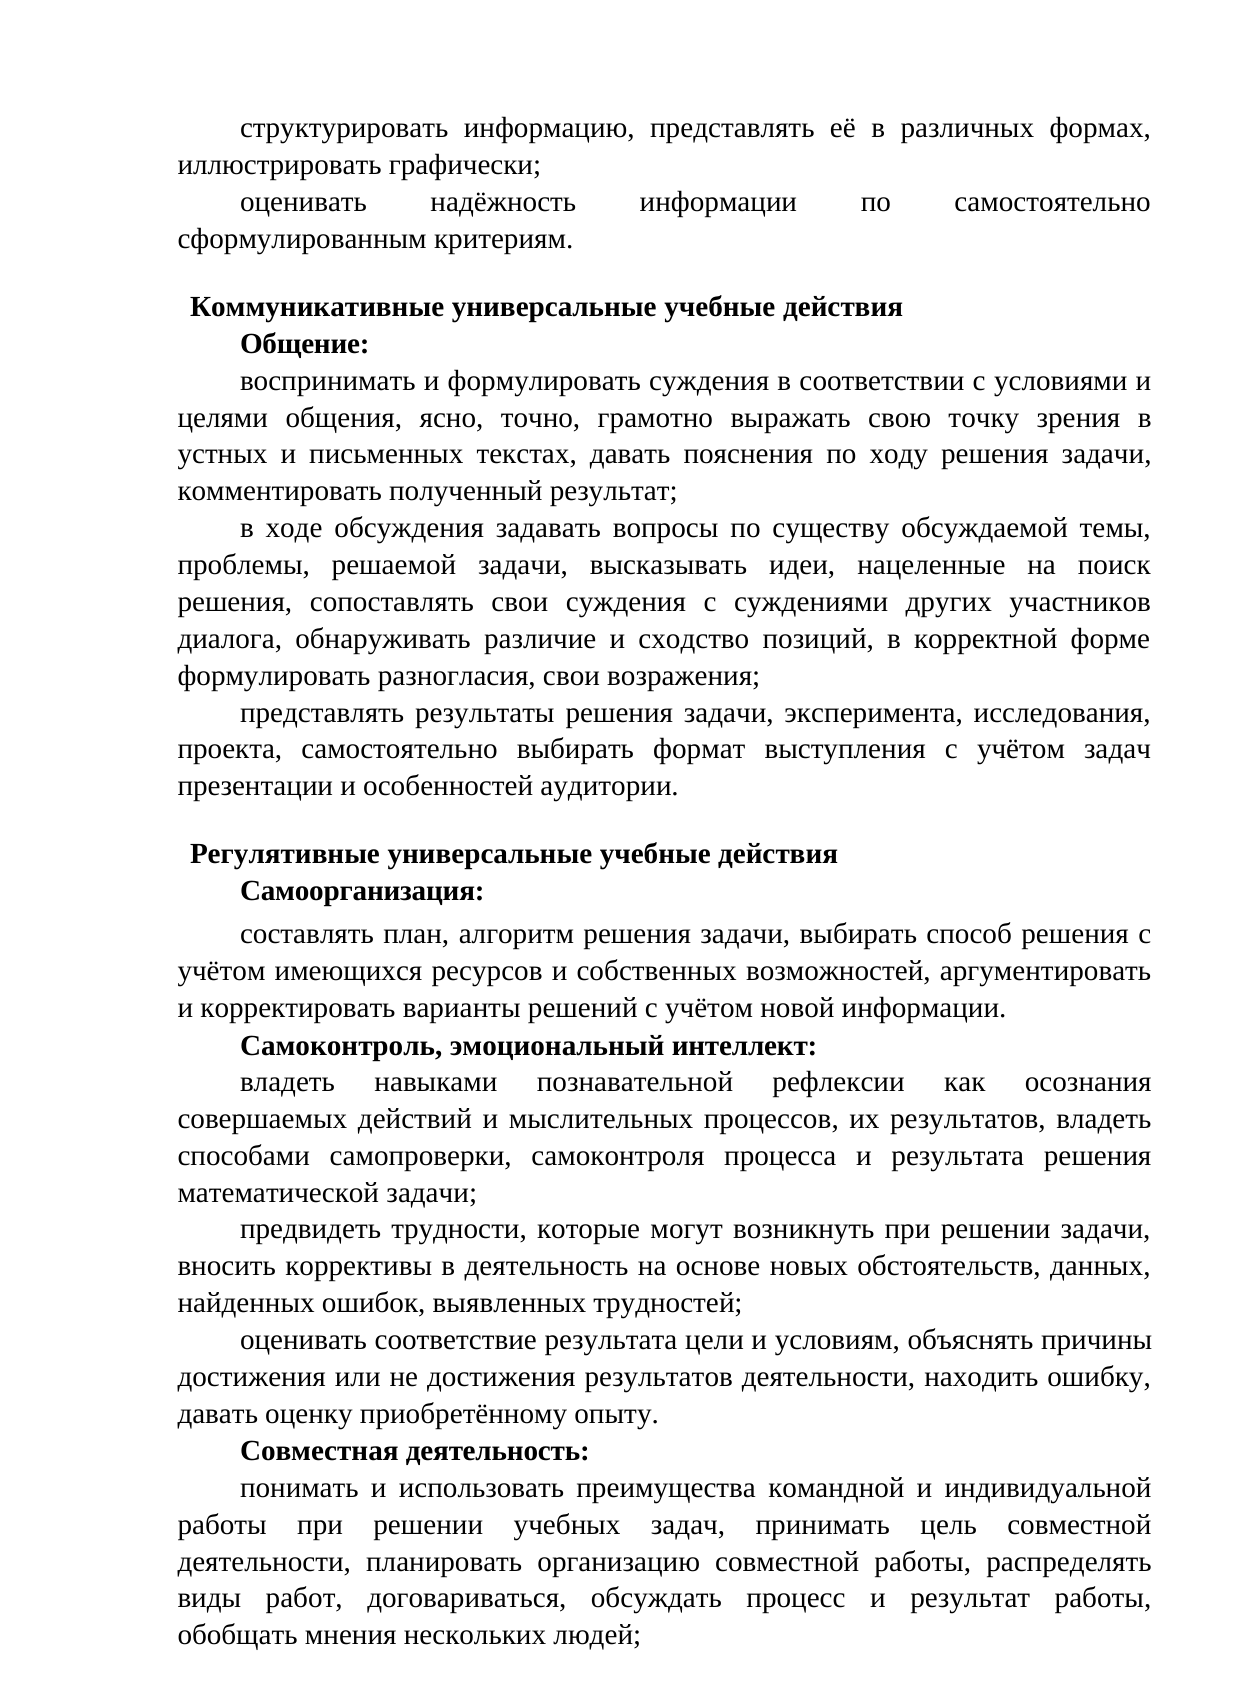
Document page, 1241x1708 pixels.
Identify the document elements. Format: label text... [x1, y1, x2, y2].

text составлять план, алгоритм решения задачи, выбирать способ решения с учётом имеющихся ресурсов и собственных возможностей, аргументировать и корректировать варианты решений с учётом новой информации. [177, 916, 1152, 1024]
text оценивать соответствие результата цели и условиям, объяснять причины достижения или не достижения результатов деятельности, находить ошибку, давать оценку приобретённому опыту. [177, 1322, 1152, 1430]
subtitle Коммуникативные универсальные учебные действия Общение: [190, 289, 903, 359]
text понимать и использовать преимущества командной и индивидуальной работы при решении учебных задач, принимать цель совместной деятельности, планировать организацию совместной работы, распределять виды работ, договариваться, обсуждать процесс и результат работы, обобщать мнения нескольких людей; [177, 1470, 1152, 1651]
text владеть навыками познавательной рефлексии как осознания совершаемых действий и мыслительных процессов, их результатов, владеть способами самопроверки, самоконтроля процесса и результата решения математической задачи; [177, 1064, 1152, 1208]
text оценивать надёжность информации по самостоятельно сформулированным критериям. [177, 184, 1151, 254]
text воспринимать и формулировать суждения в соответствии с условиями и целями общения, ясно, точно, грамотно выражать свою точку зрения в устных и письменных текстах, давать пояснения по ходу решения задачи, комментировать полученный результат; [177, 363, 1152, 507]
text структурировать информацию, представлять её в различных формах, иллюстрировать графически; [177, 110, 1152, 181]
subtitle Совместная деятельность: [240, 1433, 1163, 1467]
text предвидеть трудности, которые могут возникнуть при решении задачи, вносить коррективы в деятельность на основе новых обстоятельств, данных, найденных ошибок, выявленных трудностей; [177, 1212, 1152, 1319]
text представлять результаты решения задачи, эксперимента, исследования, проекта, самостоятельно выбирать формат выступления с учётом задач презентации и особенностей аудитории. [177, 695, 1152, 802]
subtitle Регулятивные универсальные учебные действия Самоорганизация: [190, 836, 1077, 907]
text в ходе обсуждения задавать вопросы по существу обсуждаемой темы, проблемы, решаемой задачи, высказывать идеи, нацеленные на поиск решения, сопоставлять свои суждения с суждениями других участников диалога, обнаруживать различие и сходство позиций, в корректной форме формулировать разногласия, свои возражения; [177, 510, 1151, 691]
subtitle Самоконтроль, эмоциональный интеллект: [240, 1028, 1163, 1061]
